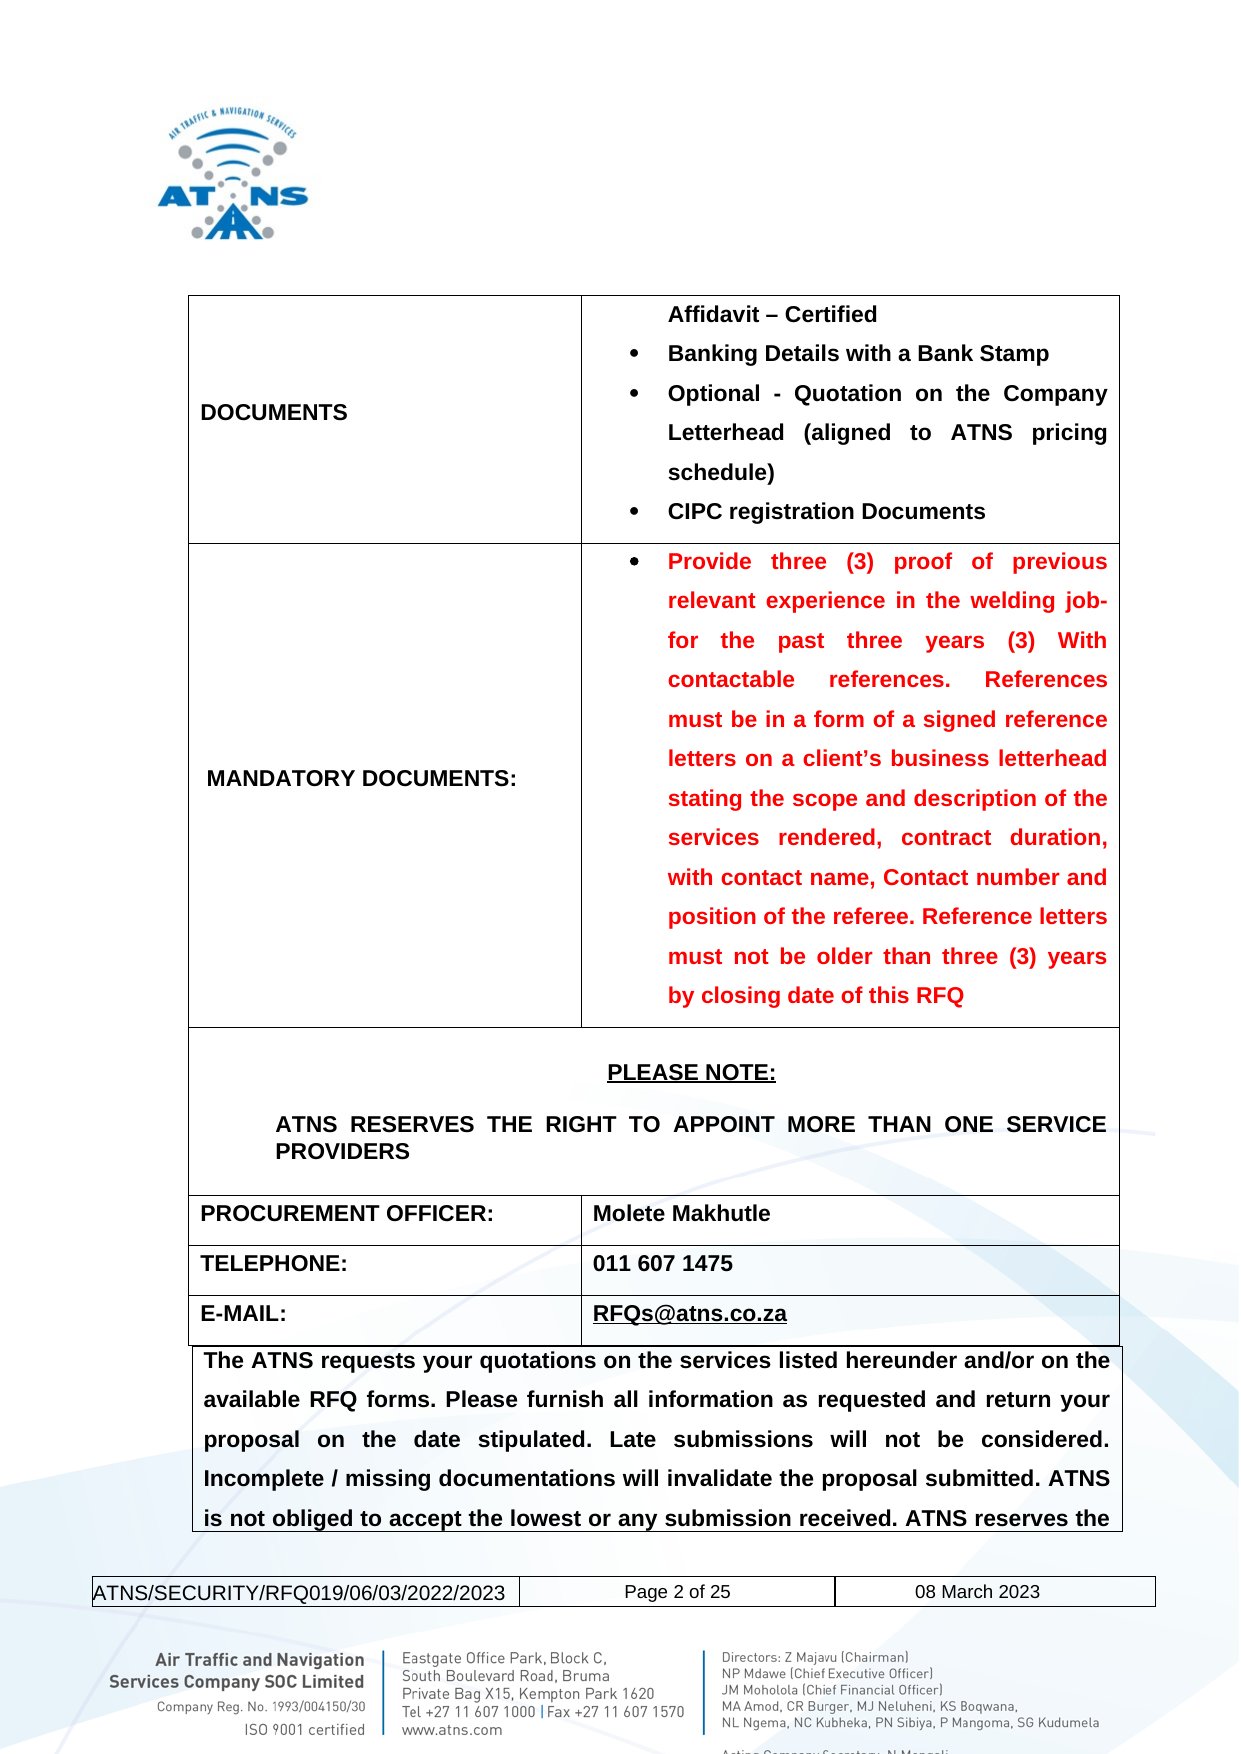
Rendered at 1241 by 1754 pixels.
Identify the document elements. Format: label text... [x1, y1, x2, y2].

table_cell MANDATORY DOCUMENTS: [189, 544, 581, 1027]
picture [0, 0, 1241, 251]
table_cell PLEASE NOTE: ATNS RESERVES THE RIGHT TO APPOINT MORE THAN ONE SERVICE PROVIDERS [189, 1028, 1119, 1194]
table_cell 011 607 1475 [582, 1246, 1119, 1294]
picture [0, 1026, 1239, 1754]
table_cell Procurement OFFICER: [189, 1196, 581, 1244]
table_cell REQUIRED ADMINISTRATIVE PRE-QUALIFICATION DOCUMENTS [189, 296, 581, 543]
table_cell Telephone: [189, 1246, 581, 1294]
table_cell Provide three (3) proof of previous relevant experience in the welding job- for the past three years (3) With contactable references. References must be in a form of a signed reference letters on a client’s business letterhead stating the scope and description of the services rendered, contract duration, with contact name, Contact number and position of the referee. Reference letters must not be older than three (3) years by closing date of this RFQ [582, 544, 1119, 1027]
table_cell Molete Makhutle [582, 1196, 1119, 1244]
table_cell RFQs@atns.co.za [582, 1296, 1119, 1344]
table_cell E-mail: [189, 1296, 581, 1344]
